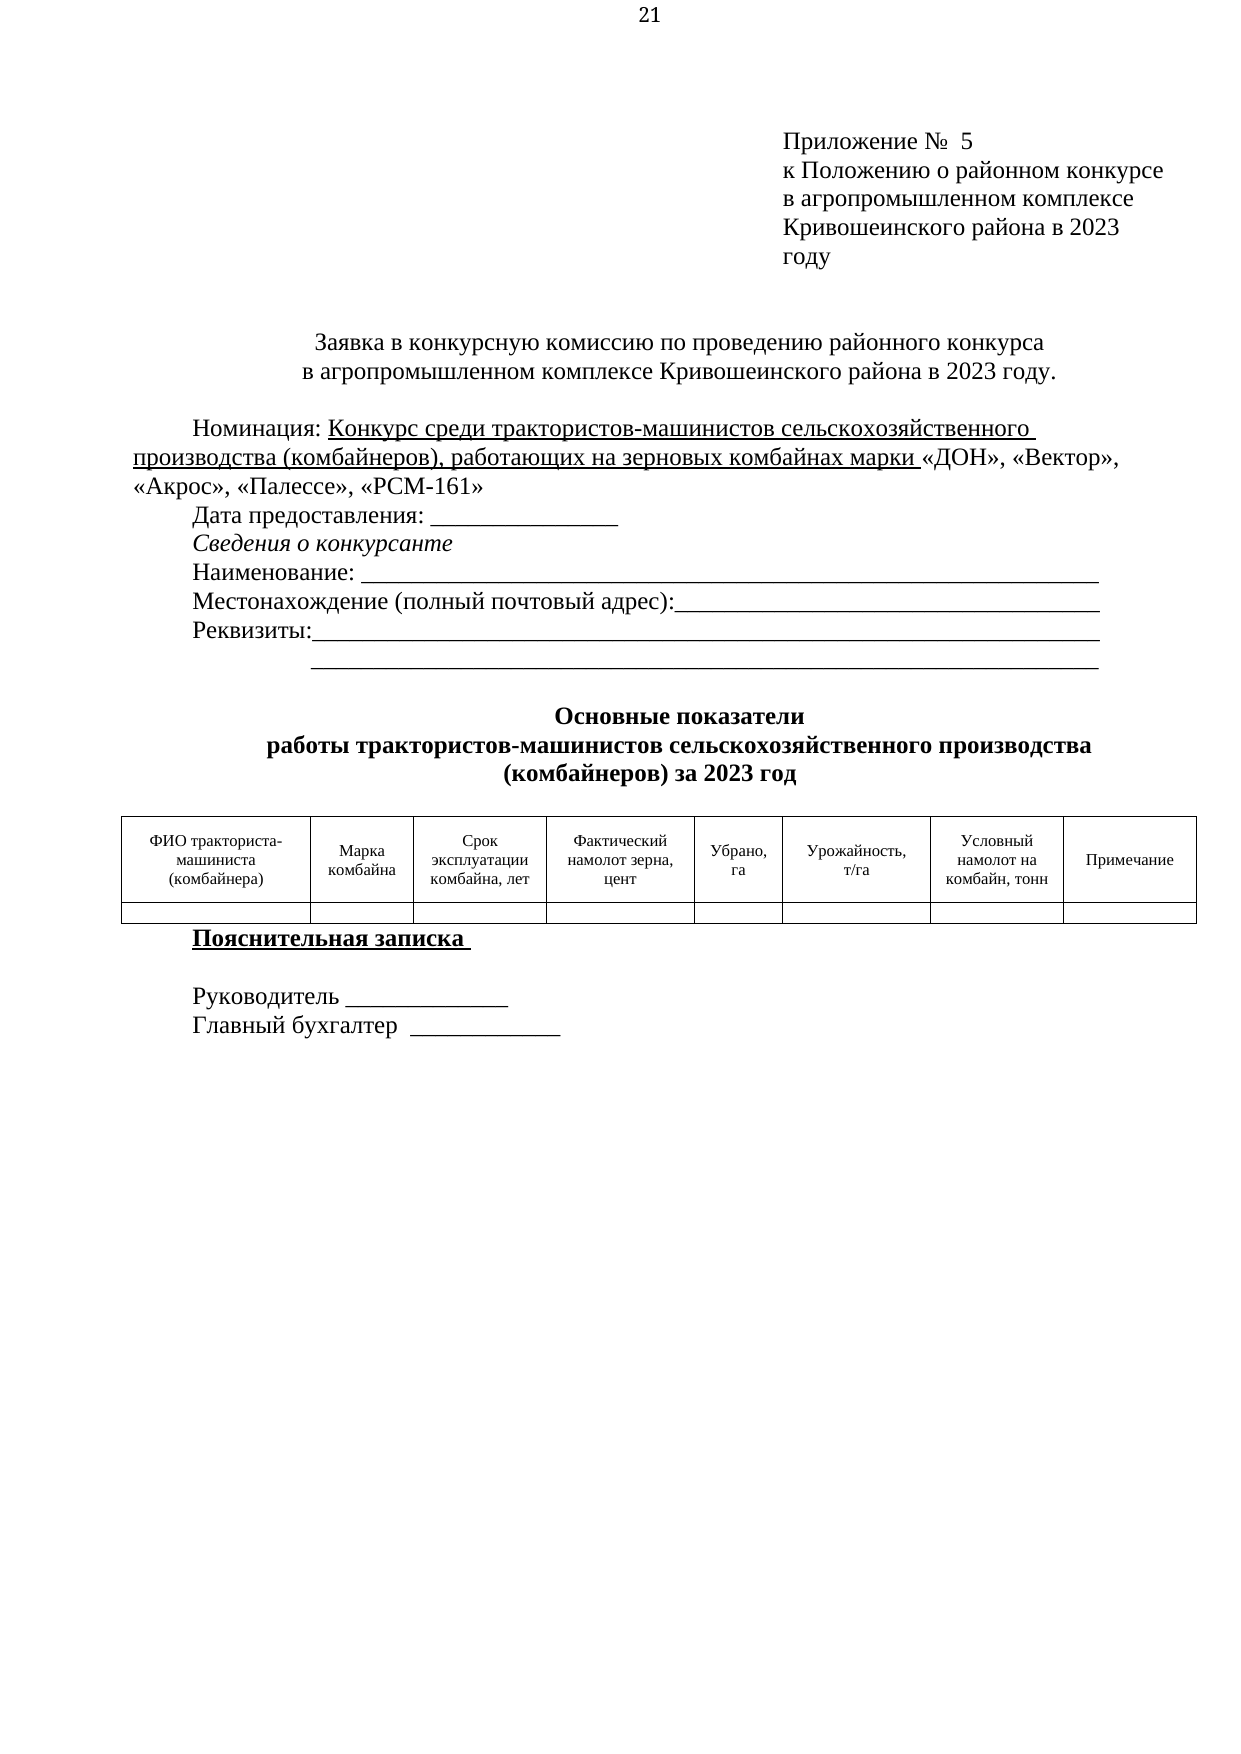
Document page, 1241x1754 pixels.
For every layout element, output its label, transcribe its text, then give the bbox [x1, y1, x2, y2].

text Номинация: Конкурс среди трактористов-машинистов сельскохозяйственного производства (комбайнеров), работающих на зерновых комбайнах марки «ДОН», «Вектор», «Акрос», «Палессе», «РСМ-161» [133, 413, 1167, 500]
table_header Условный намолот на комбайн, тонн [931, 817, 1063, 902]
table_header Марка комбайна [311, 817, 413, 902]
text в агропромышленном комплексе Кривошеинского района в 2023 году. [133, 356, 1167, 385]
table_cell [1064, 903, 1196, 922]
text Сведения о конкурсанте [133, 528, 1167, 557]
text Дата предоставления: _______________ [133, 500, 1167, 528]
table_header Урожайность, т/га [783, 817, 930, 902]
table_header ФИО тракториста-машиниста (комбайнера) [122, 817, 310, 902]
table_cell [311, 903, 413, 922]
table_header Фактический намолот зерна, цент [547, 817, 694, 902]
table_cell [931, 903, 1063, 922]
text Основные показатели [133, 701, 1167, 730]
table_cell [783, 903, 930, 922]
text Главный бухгалтер ____________ [133, 1010, 1167, 1038]
table_header Примечание [1064, 817, 1196, 902]
text Кривошеинского района в 2023 году [783, 212, 1167, 270]
table_header Срок эксплуатации комбайна, лет [414, 817, 546, 902]
text _______________________________________________________________ [133, 643, 1167, 672]
text Реквизиты:_______________________________________________________________ [133, 615, 1167, 643]
text к Положению о районном конкурсе [783, 155, 1167, 183]
text работы трактористов-машинистов сельскохозяйственного производства (комбайнеров) за 2023 год [133, 730, 1167, 787]
text Пояснительная записка [133, 924, 1167, 952]
table_cell [122, 903, 310, 922]
text Заявка в конкурсную комиссию по проведению районного конкурса [133, 327, 1167, 356]
text в агропромышленном комплексе [783, 183, 1167, 212]
table_cell [414, 903, 546, 922]
text Приложение № 5 [783, 126, 1167, 155]
table_cell [547, 903, 694, 922]
text Руководитель _____________ [133, 981, 1167, 1010]
text Местонахождение (полный почтовый адрес):__________________________________ [133, 586, 1167, 615]
table_header Убрано, га [695, 817, 782, 902]
table_cell [695, 903, 782, 922]
text Наименование: ___________________________________________________________ [133, 557, 1167, 586]
